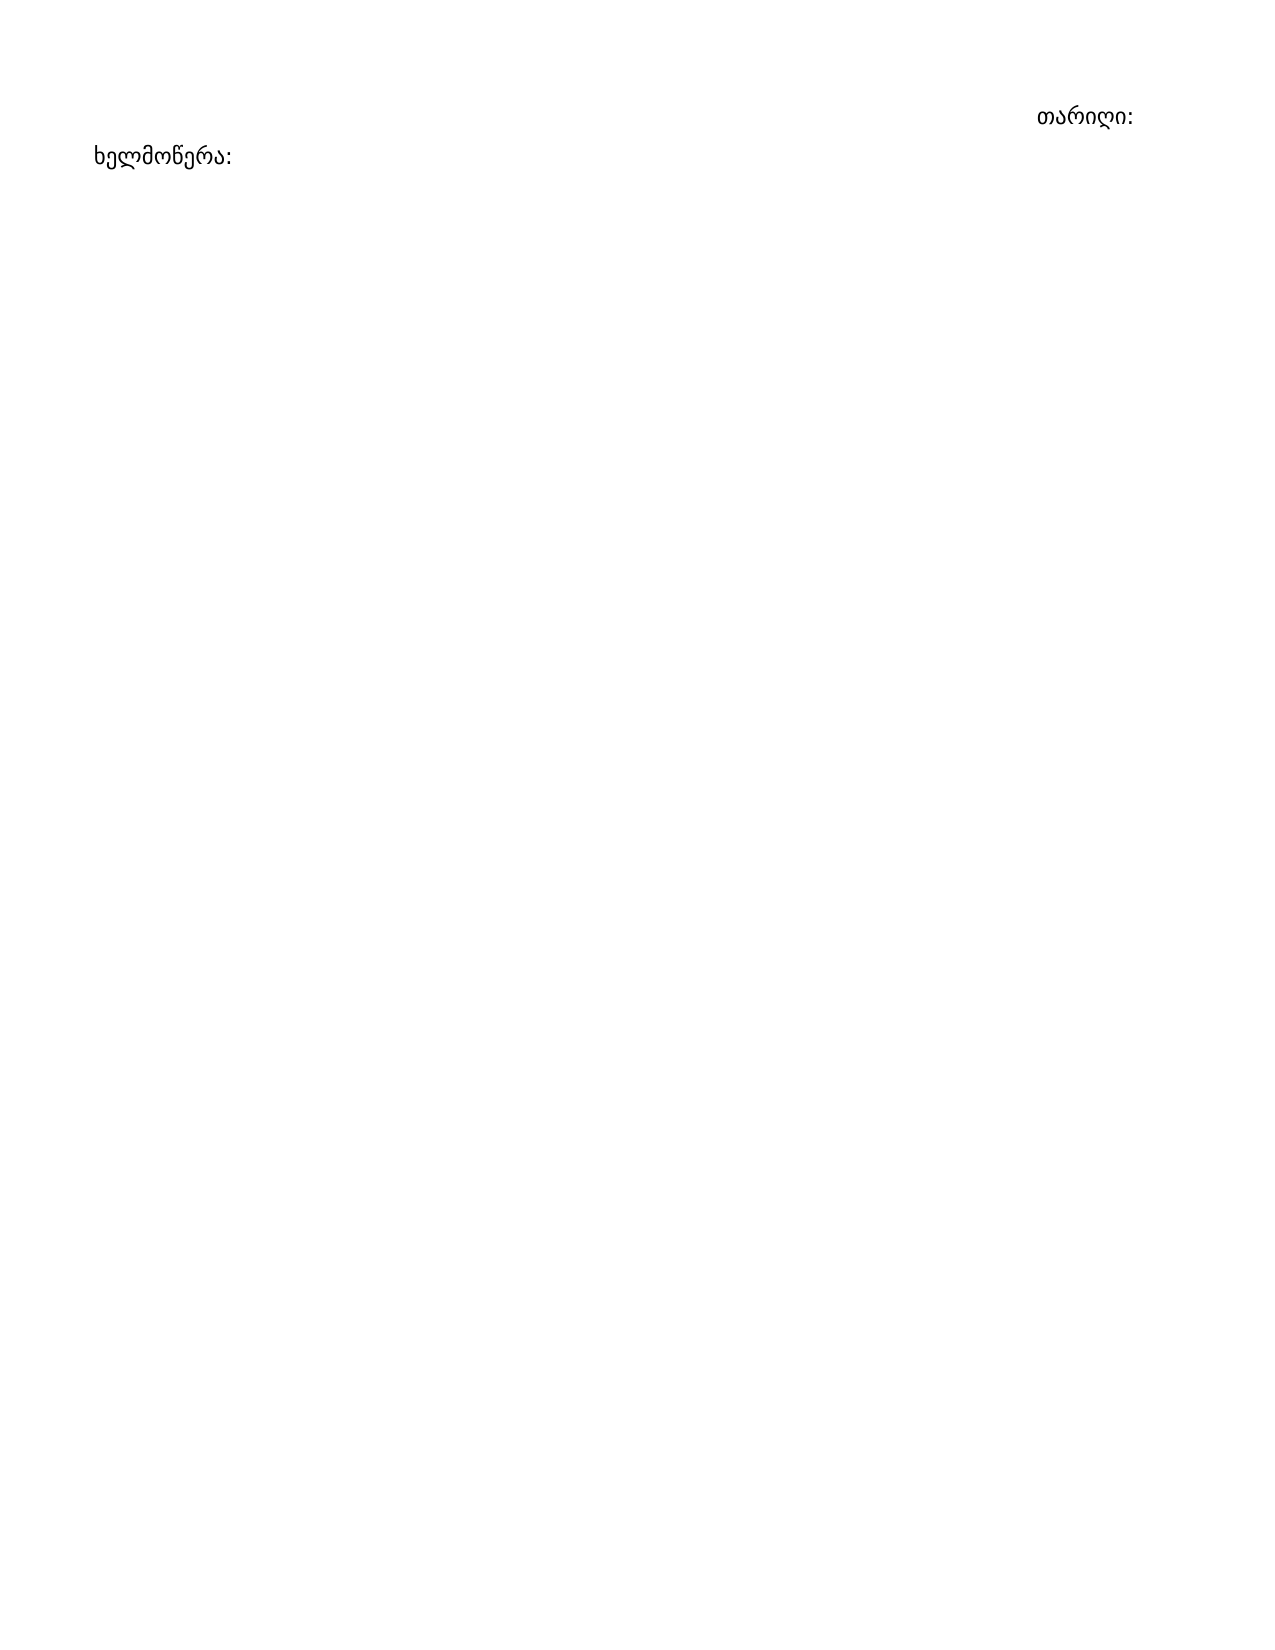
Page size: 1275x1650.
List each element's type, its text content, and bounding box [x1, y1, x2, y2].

text თარიღი: ხელმოწერა: [94, 103, 1134, 170]
